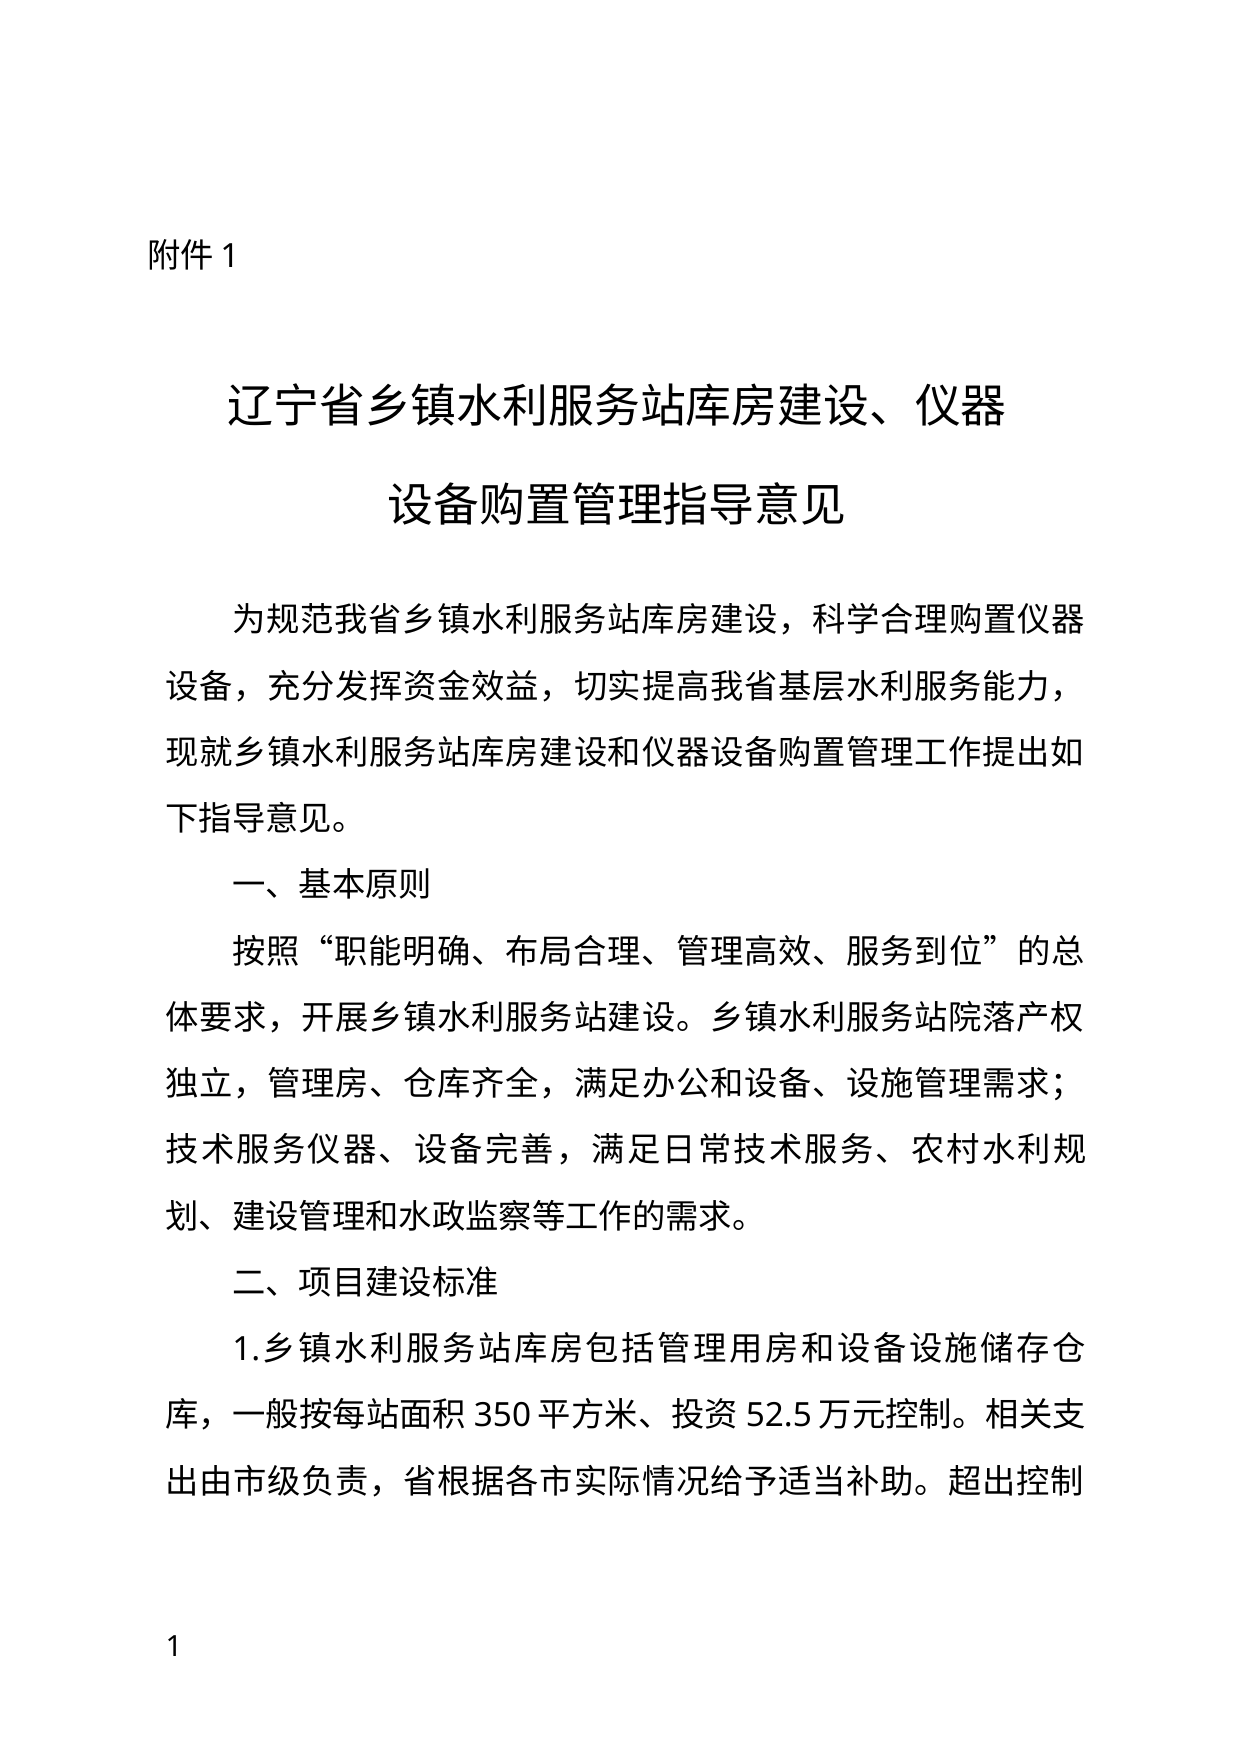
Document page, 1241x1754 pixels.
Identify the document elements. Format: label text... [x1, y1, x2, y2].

text 二、项目建设标准 [165, 1247, 1087, 1313]
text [165, 1313, 1087, 1512]
text 设备购置管理指导意见 [147, 452, 1087, 552]
text 按照“职能明确、布局合理、管理高效、服务到位”的总体要求，开展乡镇水利服务站建设。乡镇水利服务站院落产权独立，管理房、仓库齐全，满足办公和设备、设施管理需求；技术服务仪器、设备完善，满足日常技术服务、农村水利规划、建设管理和水政监察等工作的需求。 [165, 915, 1087, 1247]
text 辽宁省乡镇水利服务站库房建设、仪器 [147, 353, 1087, 452]
text 一、基本原则 [165, 849, 1087, 915]
text 为规范我省乡镇水利服务站库房建设，科学合理购置仪器设备，充分发挥资金效益，切实提高我省基层水利服务能力，现就乡镇水利服务站库房建设和仪器设备购置管理工作提出如下指导意见。 [165, 584, 1087, 849]
text 附件1 [147, 220, 1087, 287]
